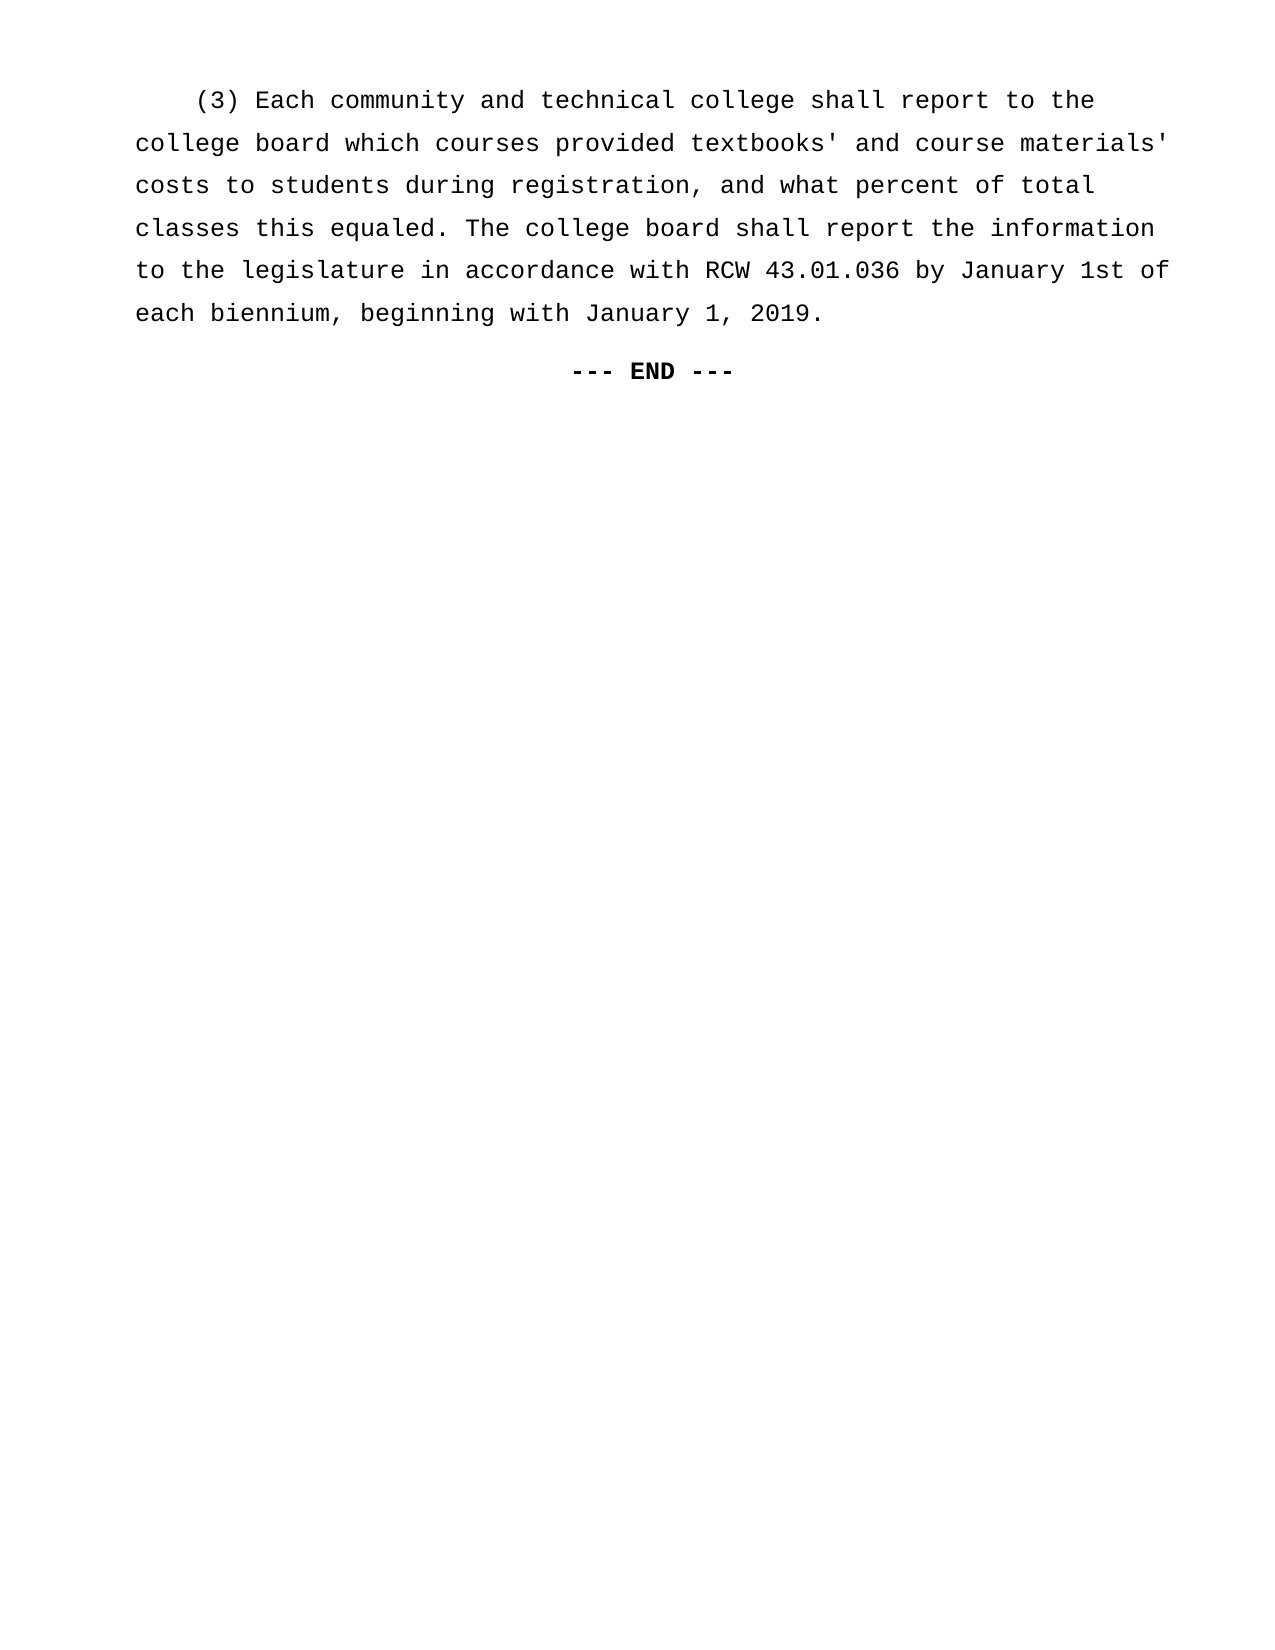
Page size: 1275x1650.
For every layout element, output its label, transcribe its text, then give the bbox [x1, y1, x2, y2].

text (3) Each community and technical college shall report to the college board which courses provided textbooks' and course materials' costs to students during registration, and what percent of total classes this equaled. The college board shall report the information to the legislature in accordance with RCW 43.01.036 by January 1st of each biennium, beginning with January 1, 2019. [135, 75, 1170, 330]
text --- END --- [135, 358, 1170, 387]
